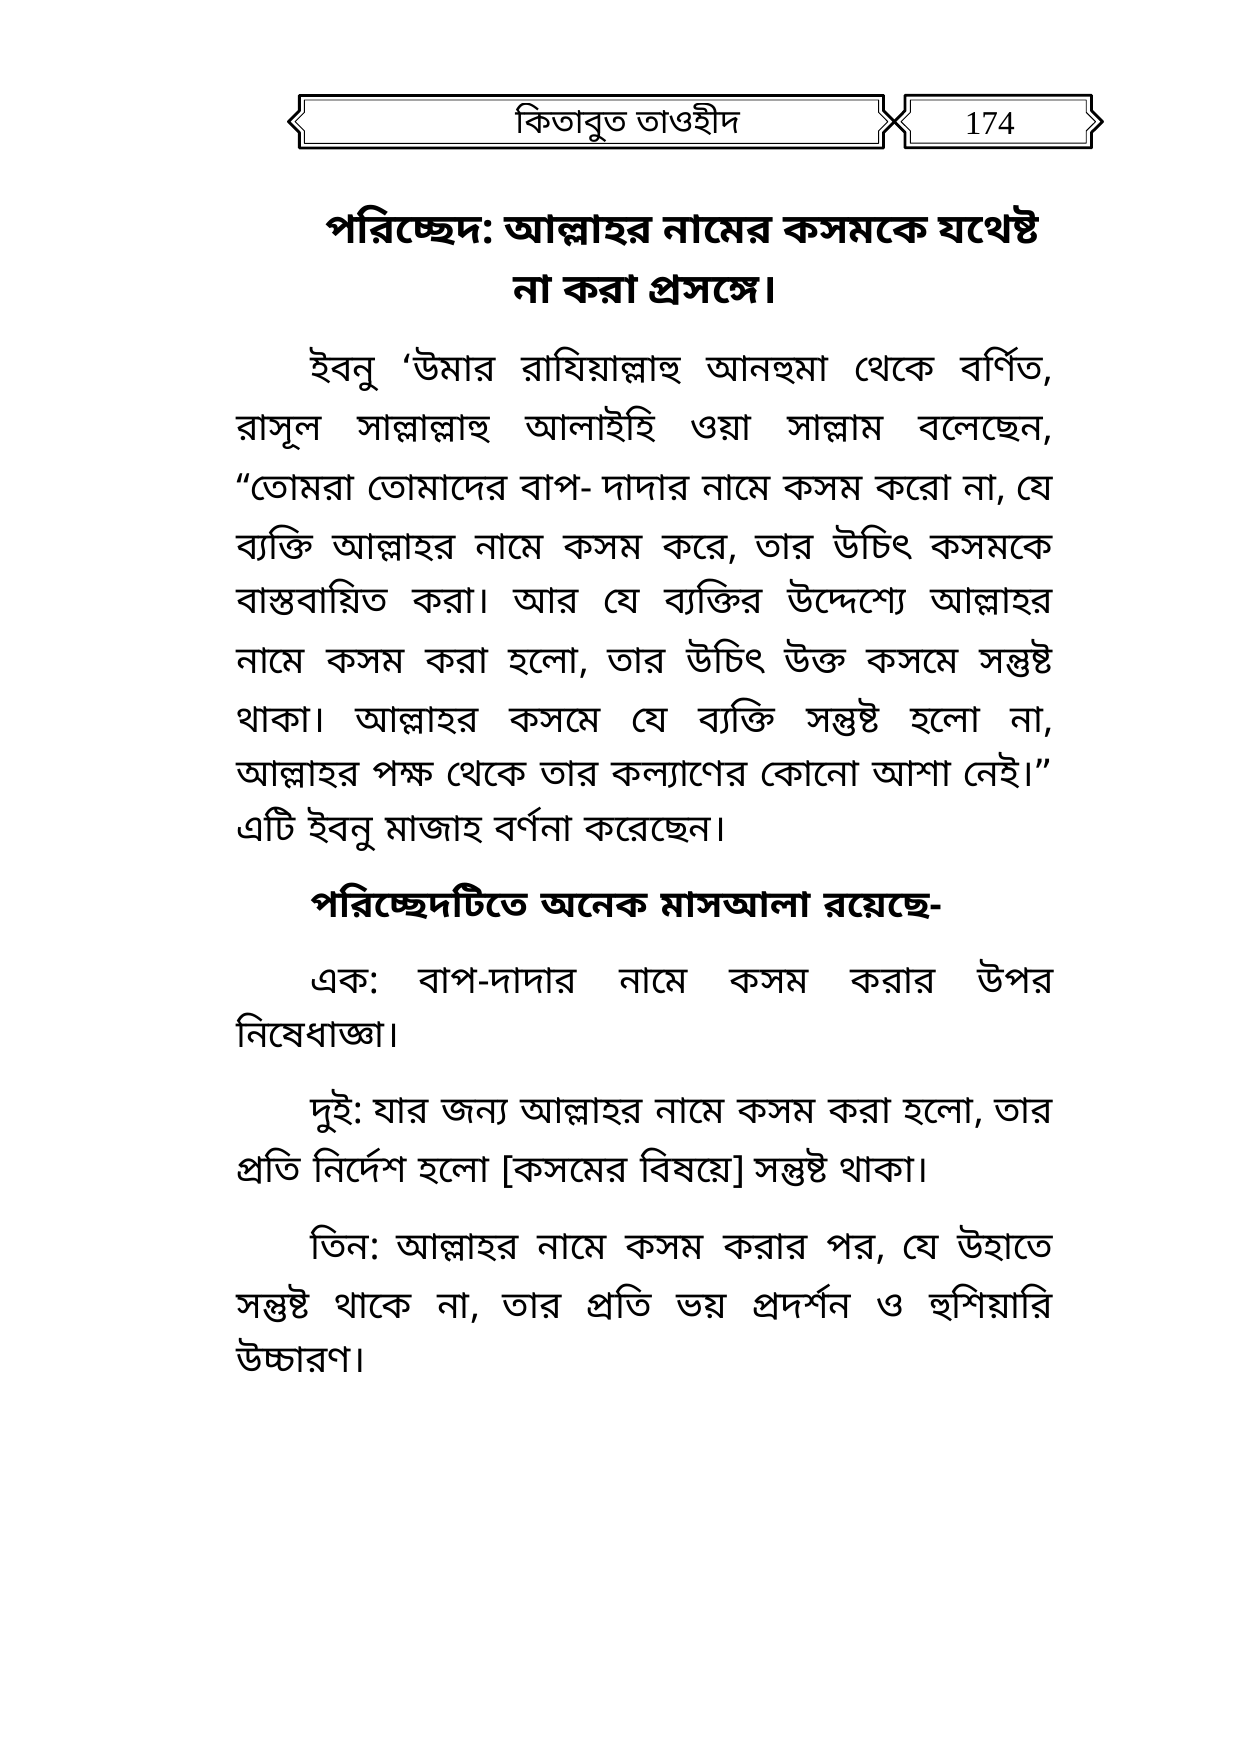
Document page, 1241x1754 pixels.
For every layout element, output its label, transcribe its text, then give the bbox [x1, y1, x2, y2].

text ইবনু ‘উমার রাযিয়াল্লাহু আনহুমা থেকে বর্ণিত, রাসূল সাল্লাল্লাহু আলাইহি ওয়া সাল্লাম বলেছেন, “তোমরা তোমাদের বাপ- দাদার নামে কসম করো না, যে ব্যক্তি আল্লাহর নামে কসম করে, তার উচিৎ কসমকে বাস্তবায়িত করা। আর যে ব্যক্তির উদ্দেশ্যে আল্লাহর নামে কসম করা হলো, তার উচিৎ উক্ত কসমে সন্তুষ্ট থাকা। আল্লাহর কসমে যে ব্যক্তি সন্তুষ্ট হলো না, আল্লাহর পক্ষ থেকে তার কল্যাণের কোনো আশা নেই।” এটি ইবনু মাজাহ বর্ণনা করেছেন। [236, 341, 1053, 856]
text তিন: আল্লাহর নামে কসম করার পর, যে উহাতে সন্তুষ্ট থাকে না, তার প্রতি ভয় প্রদর্শন ও হুশিয়ারি উচ্চারণ। [236, 1219, 1053, 1387]
subtitle পরিচ্ছেদটিতে অনেক মাসআলা রয়েছে- [236, 877, 1053, 932]
text এক: বাপ-দাদার নামে কসম করার উপর নিষেধাজ্ঞা। [236, 953, 1053, 1062]
subtitle পরিচ্ছেদ: আল্লাহর নামের কসমকে যথেষ্ট না করা প্রসঙ্গে। [236, 199, 1053, 320]
text দুই: যার জন্য আল্লাহর নামে কসম করা হলো, তার প্রতি নির্দেশ হলো [কসমের বিষয়ে] সন্তুষ্ট থাকা। [236, 1083, 1053, 1198]
